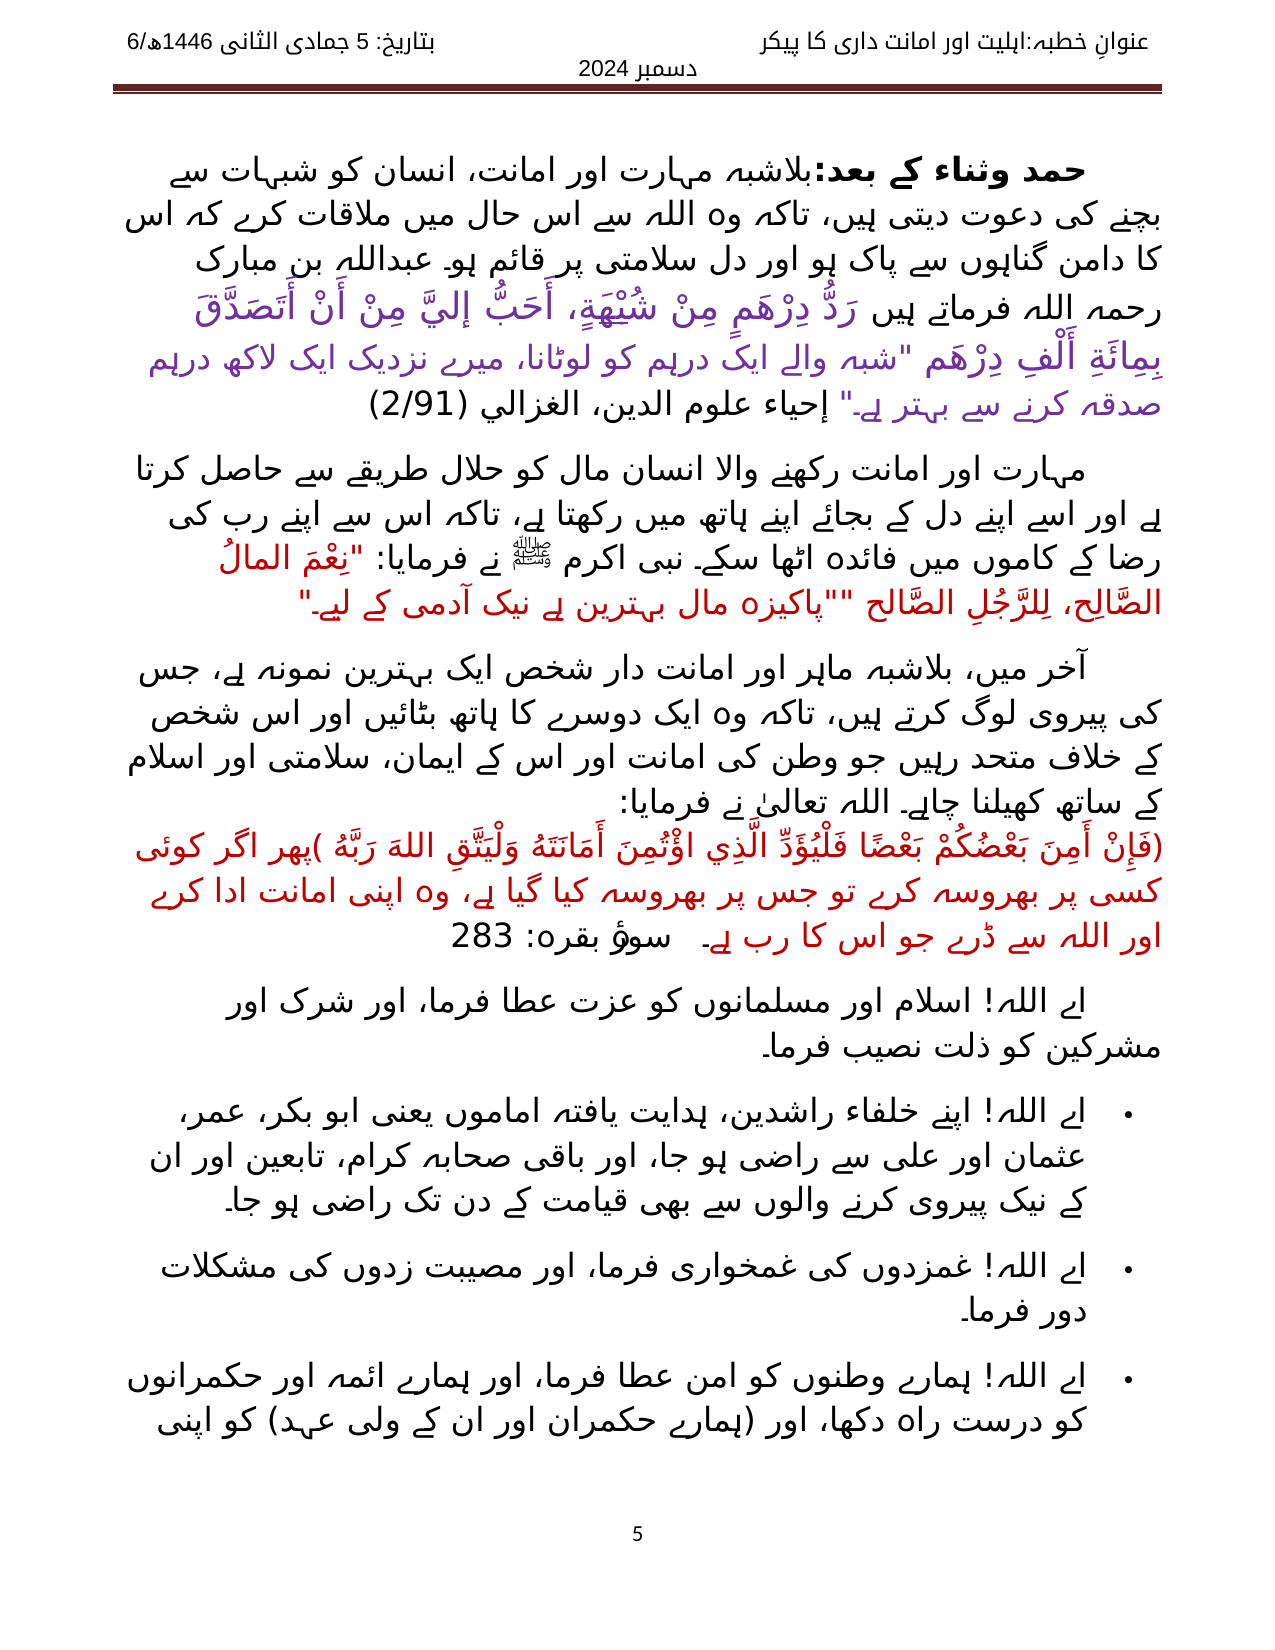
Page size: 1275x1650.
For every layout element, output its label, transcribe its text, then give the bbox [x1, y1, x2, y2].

text حمد وثناء کے بعد:بلاشبہ مہارت اور امانت، انسان کو شبہات سے بچنے کی دعوت دیتی ہیں، تاکہ وہ اللہ سے اس حال میں ملاقات کرے کہ اس کا دامن گناہوں سے پاک ہو اور دل سلامتی پر قائم ہو۔ عبداللہ بن مبارک رحمہ اللہ فرماتے ہیں رَدُّ دِرْهَمٍ مِنْ شُبْهَةٍ، أَحَبُّ إليَّ مِنْ أَنْ أَتَصَدَّقَ بِمِائَةِ أَلْفِ دِرْهَم "شبہ والے ایک درہم کو لوٹانا، میرے نزدیک ایک لاکھ درہم صدقہ کرنے سے بہتر ہے۔" إحياء علوم الدين، الغزالي (2/91) [112, 150, 1162, 423]
text اے اللہ! اسلام اور مسلمانوں کو عزت عطا فرما، اور شرک اور مشرکین کو ذلت نصیب فرما۔ [112, 981, 1162, 1065]
list اے اللہ! غمزدوں کی غمخواری فرما، اور مصیبت زدوں کی مشکلات دور فرما۔ [112, 1246, 1125, 1329]
text آخر میں، بلاشبہ ماہر اور امانت دار شخص ایک بہترین نمونہ ہے، جس کی پیروی لوگ کرتے ہیں، تاکہ وہ ایک دوسرے کا ہاتھ بٹائیں اور اس شخص کے خلاف متحد رہیں جو وطن کی امانت اور اس کے ایمان، سلامتی اور اسلام کے ساتھ کھیلنا چاہے۔ اللہ تعالیٰ نے فرمایا: ﴿فَإِنْ أَمِنَ بَعْضُكُمْ بَعْضًا فَلْيُؤَدِّ الَّذِي اؤْتُمِنَ أَمَانَتَهُ وَلْيَتَّقِ اللهَ رَبَّهُ ﴾پھر اگر کوئی کسی پر بھروسہ کرے تو جس پر بھروسہ کیا گیا ہے، وہ اپنی امانت ادا کرے اور اللہ سے ڈرے جو اس کا رب ہے۔ سورۂ بقرہ: 283 [112, 648, 1162, 955]
text مہارت اور امانت رکھنے والا انسان مال کو حلال طریقے سے حاصل کرتا ہے اور اسے اپنے دل کے بجائے اپنے ہاتھ میں رکھتا ہے، تاکہ اس سے اپنے رب کی رضا کے کاموں میں فائدہ اٹھا سکے۔ نبی اکرم ﷺ نے فرمایا: "نِعْمَ المالُ الصَّالِح، لِلرَّجُلِ الصَّالح ""پاکیزہ مال بہترین ہے نیک آدمی کے لیے۔" [112, 449, 1162, 622]
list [112, 1356, 1125, 1439]
list اے اللہ! اپنے خلفاء راشدین، ہدایت یافتہ اماموں یعنی ابو بکر، عمر، عثمان اور علی سے راضی ہو جا، اور باقی صحابہ کرام، تابعین اور ان کے نیک پیروی کرنے والوں سے بھی قیامت کے دن تک راضی ہو جا۔ [112, 1091, 1125, 1219]
